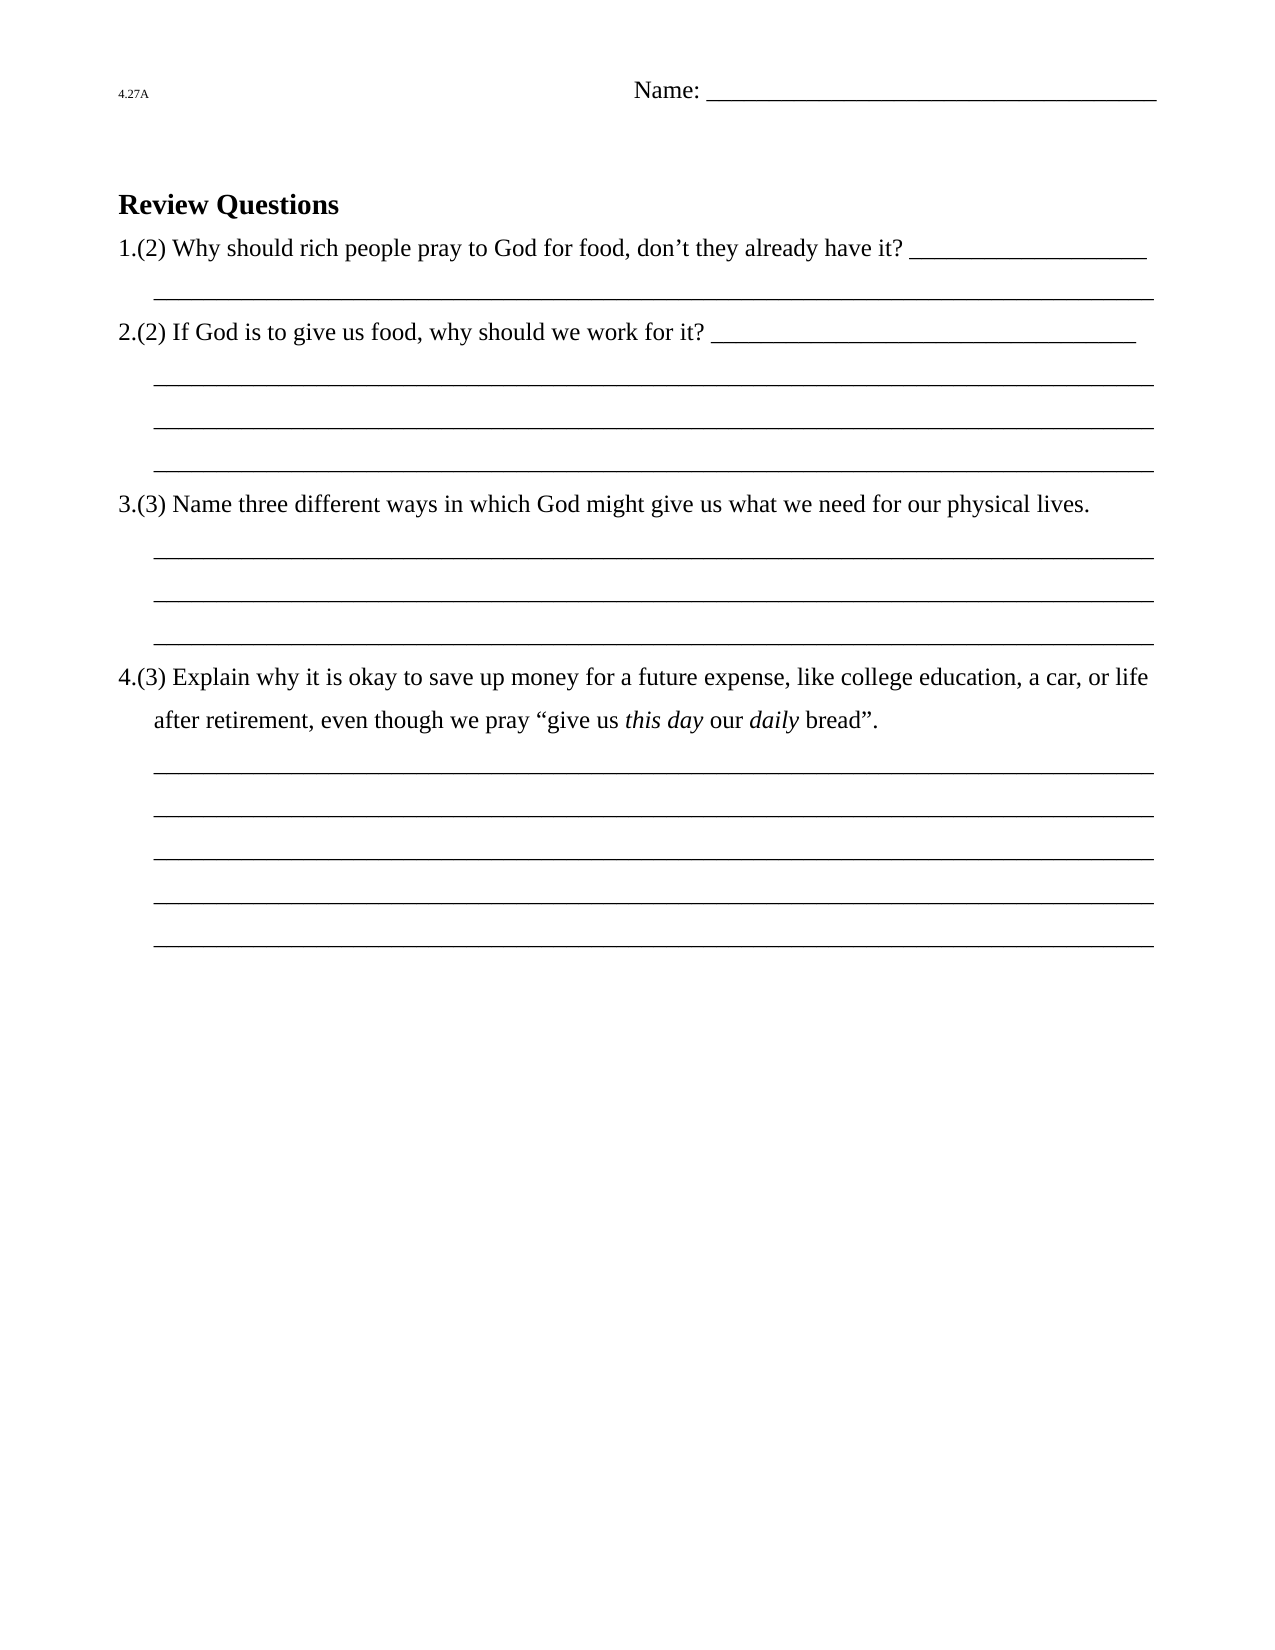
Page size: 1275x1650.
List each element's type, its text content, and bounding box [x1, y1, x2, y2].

text ________________________________________________________________________________ [118, 403, 1157, 432]
text ________________________________________________________________________________ [118, 360, 1157, 389]
text 1.(2) Why should rich people pray to God for food, don’t they already have it? ___________________ [118, 233, 1157, 261]
text ________________________________________________________________________________ [118, 576, 1157, 604]
text 4.(3) Explain why it is okay to save up money for a future expense, like college education, a car, or life [118, 662, 1157, 691]
text ________________________________________________________________________________ [118, 274, 1157, 303]
text ________________________________________________________________________________ [118, 834, 1157, 863]
text ________________________________________________________________________________ [118, 748, 1157, 777]
text 3.(3) Name three different ways in which God might give us what we need for our physical lives. [118, 489, 1157, 518]
text ________________________________________________________________________________ [118, 878, 1157, 906]
text ________________________________________________________________________________ [118, 533, 1157, 561]
subtitle Review Questions [118, 187, 1157, 221]
text ________________________________________________________________________________ [118, 446, 1157, 475]
text ________________________________________________________________________________ [118, 619, 1157, 648]
text 2.(2) If God is to give us food, why should we work for it? __________________________________ [118, 317, 1157, 346]
text after retirement, even though we pray “give us this day our daily bread”. [118, 705, 1157, 734]
text ________________________________________________________________________________ [118, 921, 1157, 949]
text ________________________________________________________________________________ [118, 791, 1157, 820]
